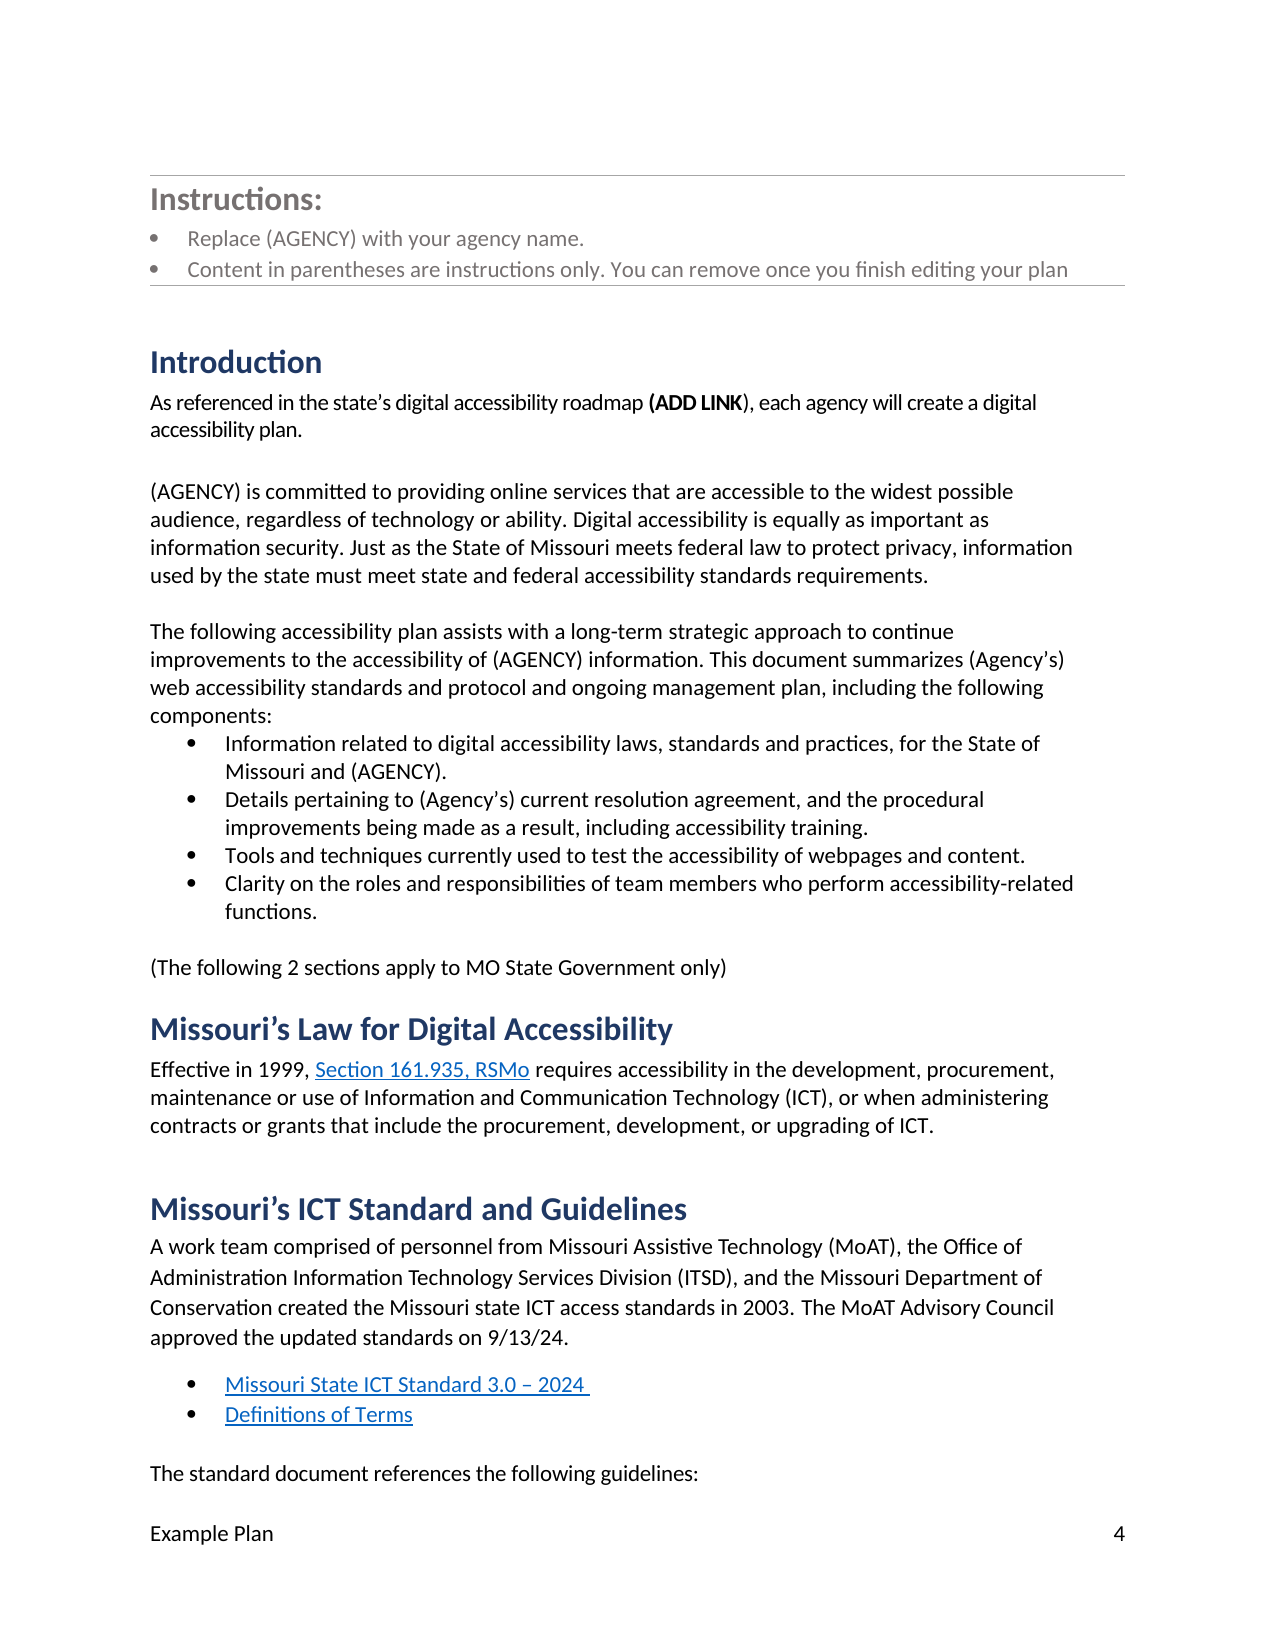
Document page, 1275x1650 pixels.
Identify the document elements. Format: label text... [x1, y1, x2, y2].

list Content in parentheses are instructions only. You can remove once you finish editing your plan [150, 255, 1125, 285]
list Definitions of Terms [187, 1400, 1125, 1428]
subtitle Missouri’s Law for Digital Accessibility [150, 1008, 1125, 1049]
list Missouri State ICT Standard 3.0 – 2024 [187, 1370, 1125, 1398]
list Information related to digital accessibility laws, standards and practices, for the State of Missouri and (AGENCY). [187, 729, 1080, 785]
text Effective in 1999, Section 161.935, RSMo requires accessibility in the development, procurement, maintenance or use of Information and Communication Technology (ICT), or when administering contracts or grants that include the procurement, development, or upgrading of ICT. [150, 1055, 1080, 1139]
list Tools and techniques currently used to test the accessibility of webpages and content. [187, 841, 1080, 869]
text The standard document references the following guidelines: [150, 1431, 1080, 1487]
list Details pertaining to (Agency’s) current resolution agreement, and the procedural improvements being made as a result, including accessibility training. [187, 785, 1080, 841]
list Replace (AGENCY) with your agency name. [150, 224, 1125, 252]
subtitle Missouri’s ICT Standard and Guidelines [150, 1188, 1125, 1229]
text (AGENCY) is committed to providing online services that are accessible to the widest possible audience, regardless of technology or ability. Digital accessibility is equally as important as information security. Just as the State of Missouri meets federal law to protect privacy, information used by the state must meet state and federal accessibility standards requirements. [150, 477, 1080, 589]
subtitle Introduction [150, 341, 1125, 382]
text (The following 2 sections apply to MO State Government only) [150, 953, 1125, 981]
text As referenced in the state’s digital accessibility roadmap (ADD LINK), each agency will create a digital accessibility plan. [150, 388, 1080, 444]
text The following accessibility plan assists with a long-term strategic approach to continue improvements to the accessibility of (AGENCY) information. This document summarizes (Agency’s) web accessibility standards and protocol and ongoing management plan, including the following components: [150, 617, 1080, 729]
text A work team comprised of personnel from Missouri Assistive Technology (MoAT), the Office of Administration Information Technology Services Division (ITSD), and the Missouri Department of Conservation created the Missouri state ICT access standards in 2003. The MoAT Advisory Council approved the updated standards on 9/13/24. [150, 1232, 1125, 1351]
subtitle Instructions: [150, 176, 1125, 219]
list Clarity on the roles and responsibilities of team members who perform accessibility-related functions. [187, 869, 1080, 953]
